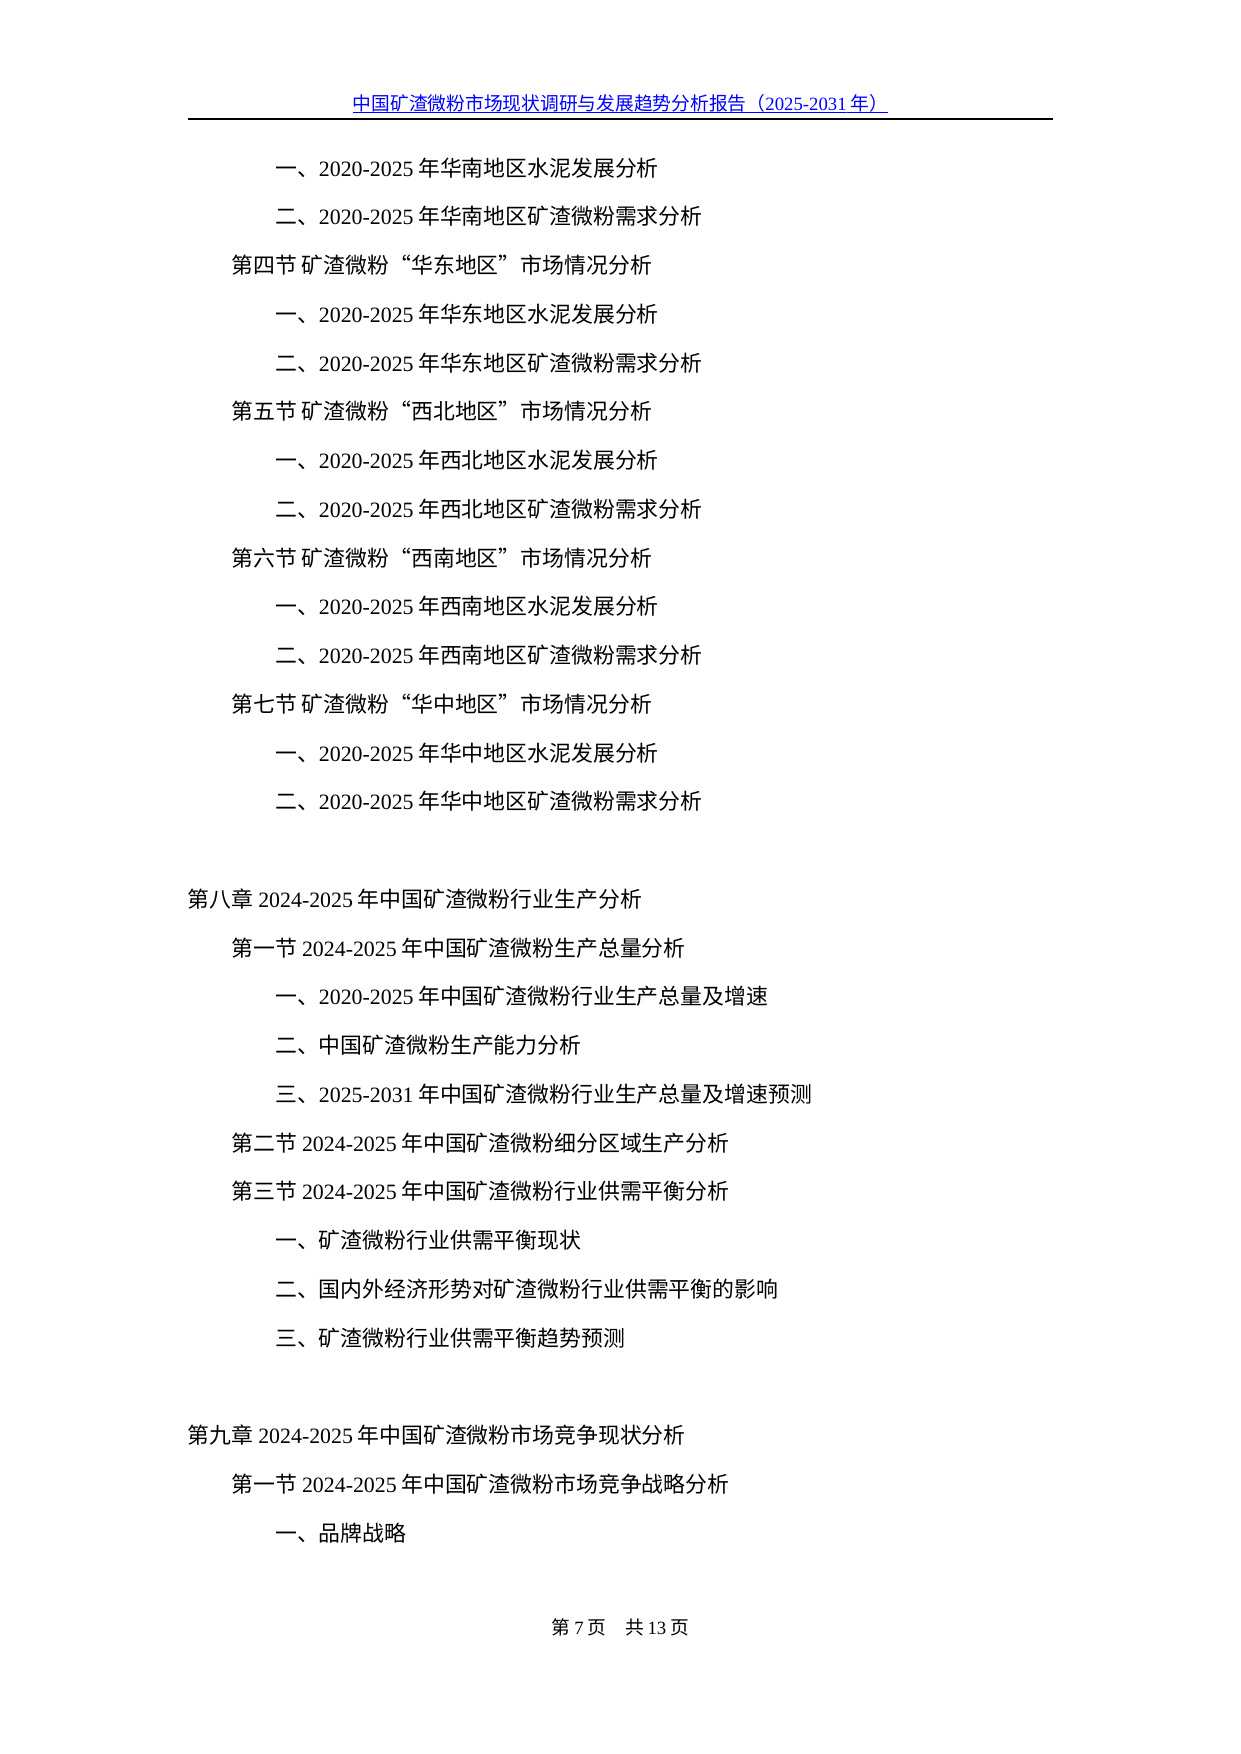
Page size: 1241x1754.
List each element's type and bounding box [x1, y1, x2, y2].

text [187, 150, 1053, 1548]
